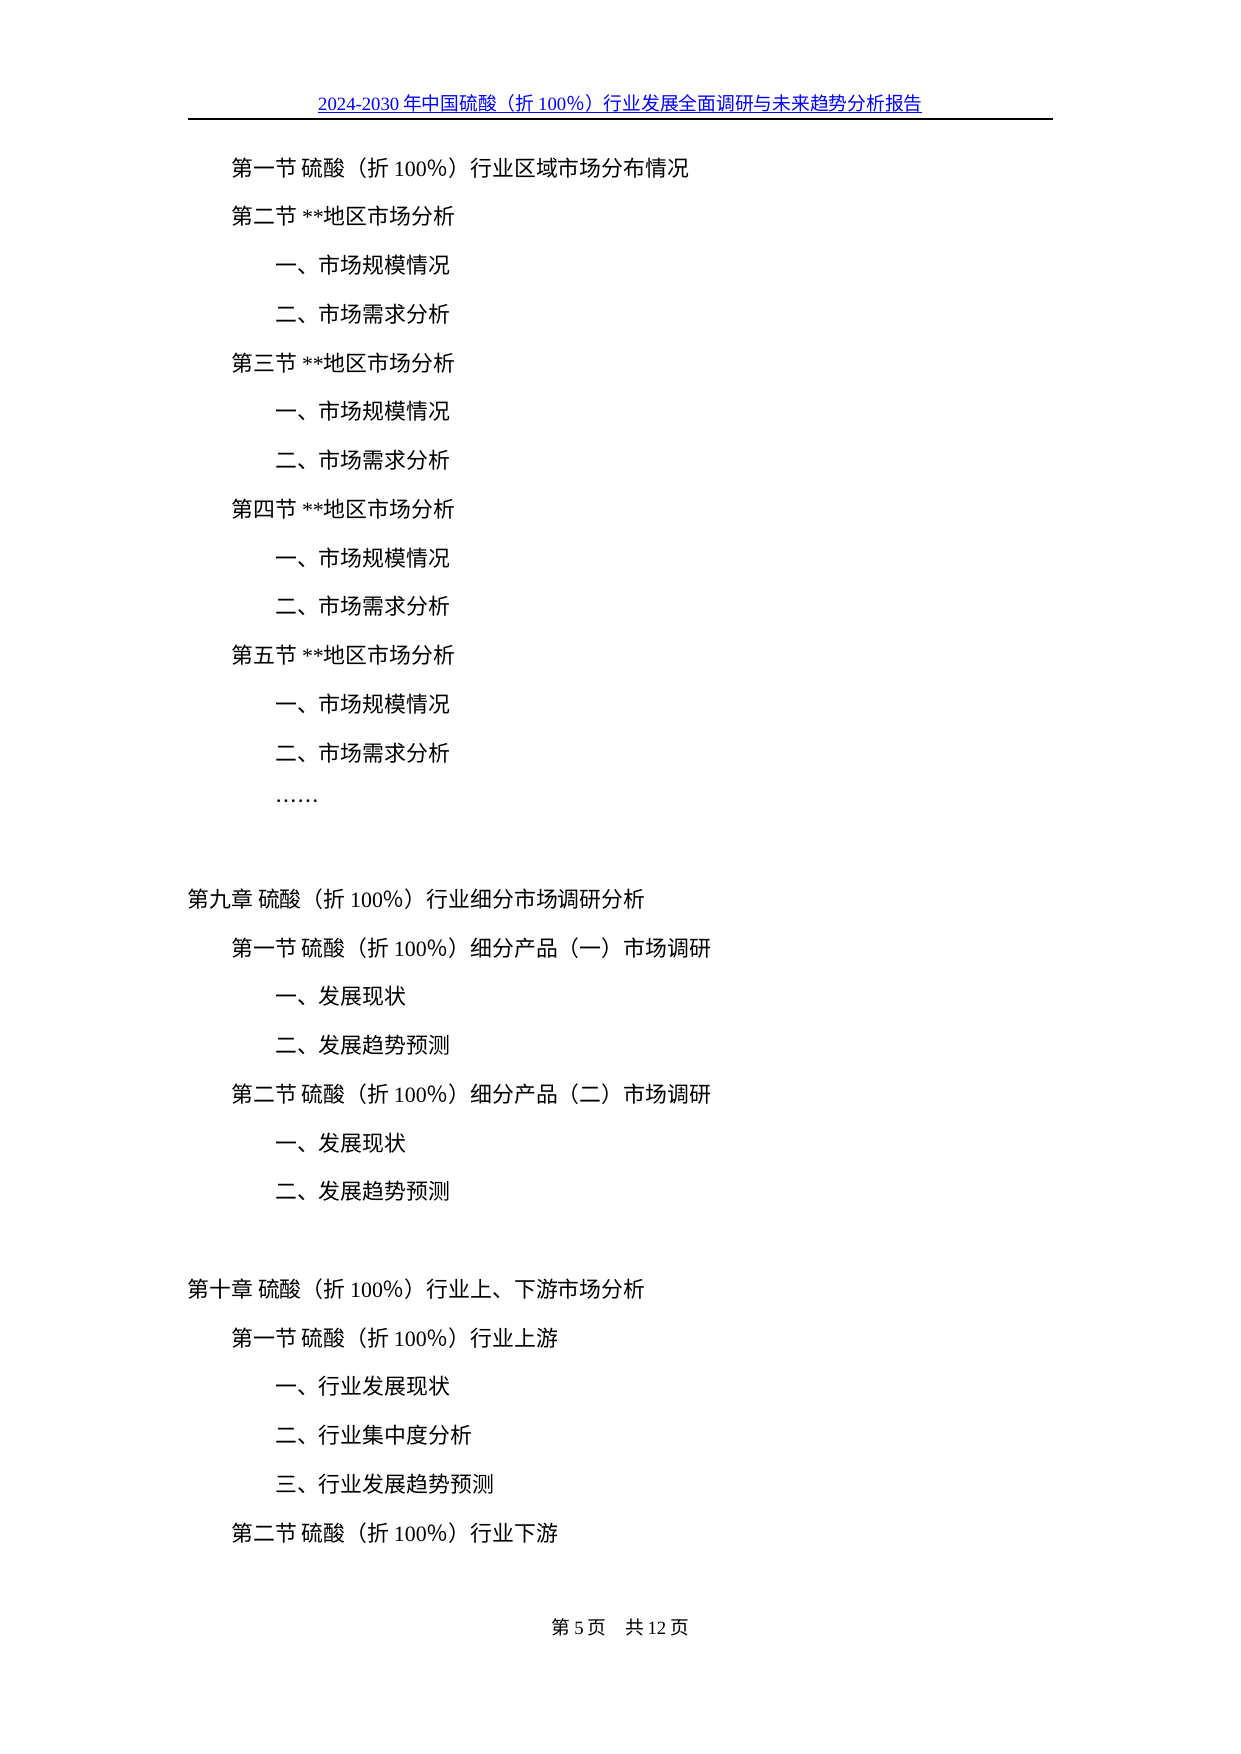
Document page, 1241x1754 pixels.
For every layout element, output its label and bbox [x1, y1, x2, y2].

text [187, 150, 1053, 1548]
